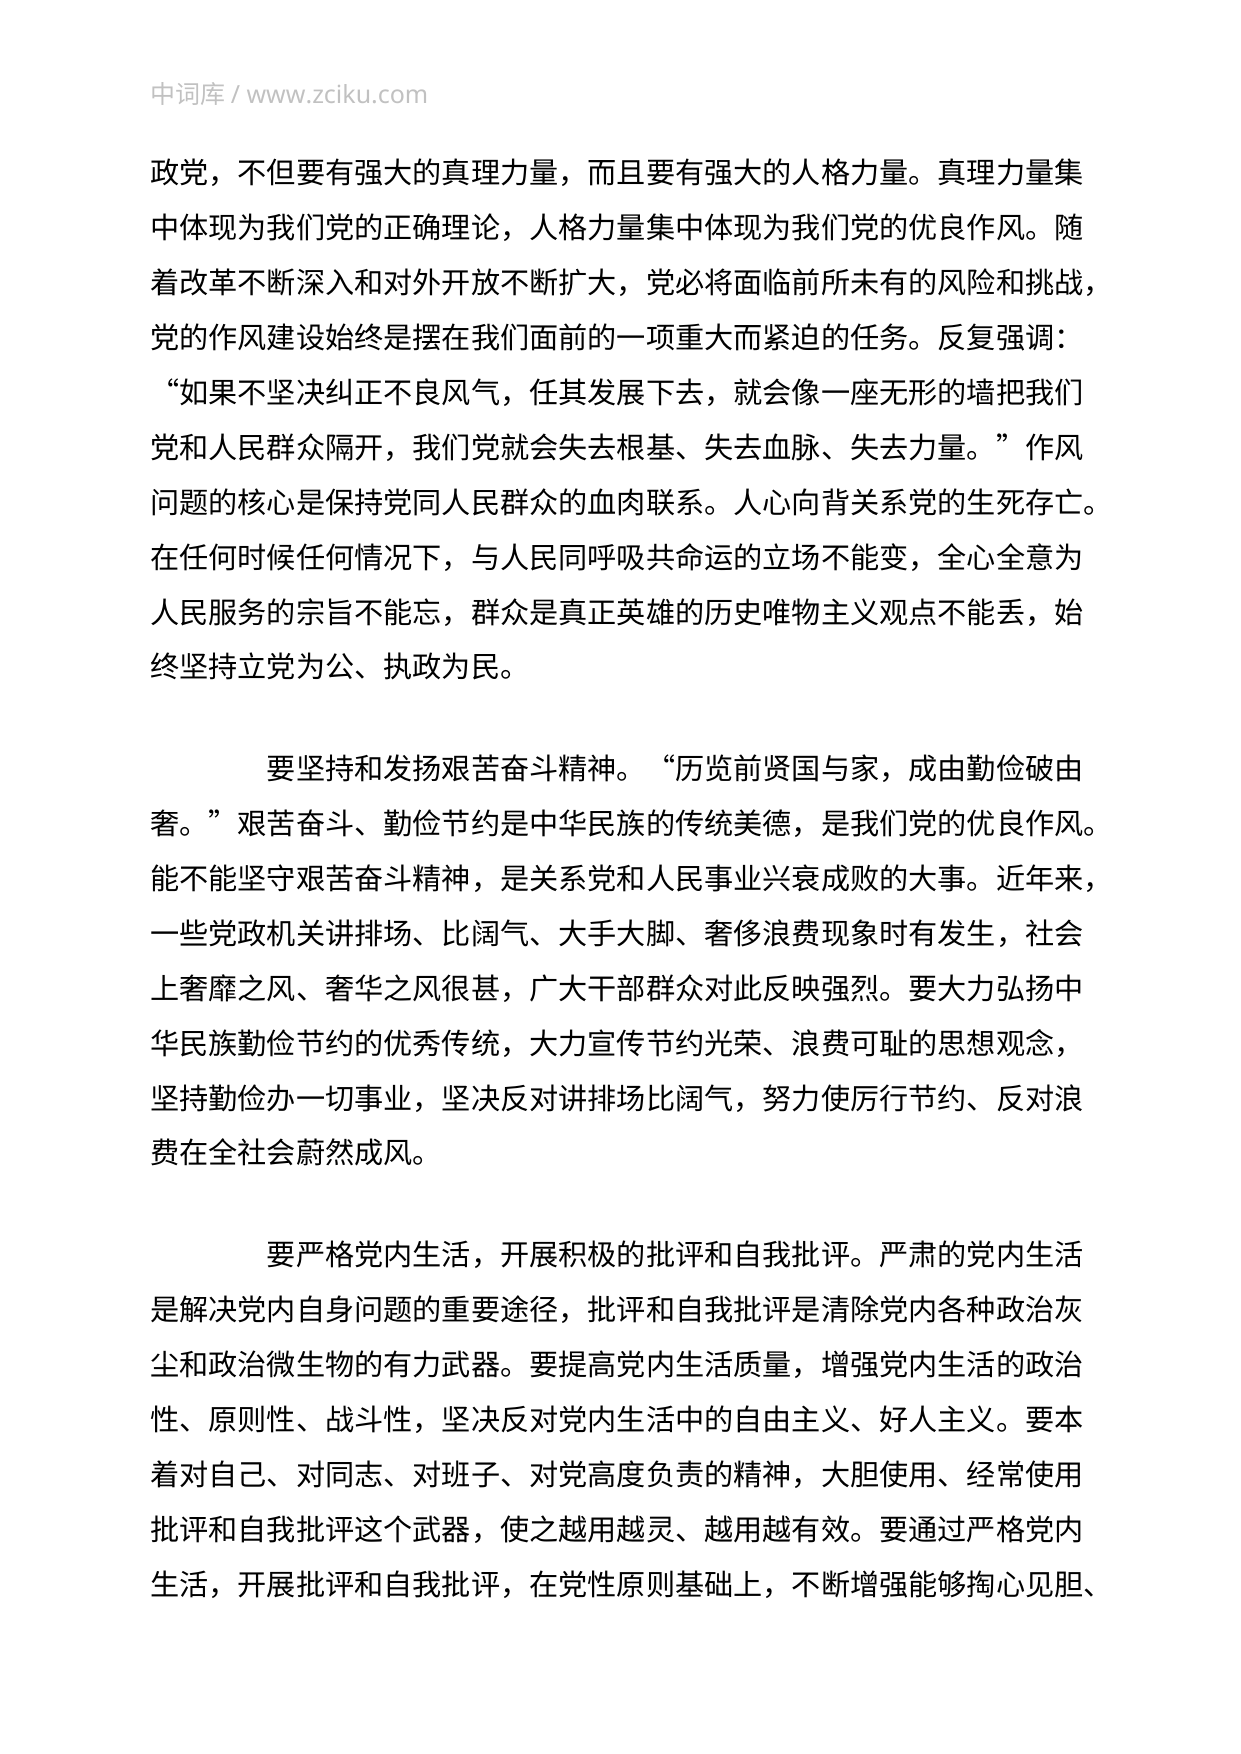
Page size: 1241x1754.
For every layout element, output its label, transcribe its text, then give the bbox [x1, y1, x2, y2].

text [150, 150, 1090, 686]
text 要坚持和发扬艰苦奋斗精神。“历览前贤国与家，成由勤俭破由奢。”艰苦奋斗、勤俭节约是中华民族的传统美德，是我们党的优良作风。能不能坚守艰苦奋斗精神，是关系党和人民事业兴衰成败的大事。近年来，一些党政机关讲排场、比阔气、大手大脚、奢侈浪费现象时有发生，社会上奢靡之风、奢华之风很甚，广大干部群众对此反映强烈。要大力弘扬中华民族勤俭节约的优秀传统，大力宣传节约光荣、浪费可耻的思想观念，坚持勤俭办一切事业，坚决反对讲排场比阔气，努力使厉行节约、反对浪费在全社会蔚然成风。 [150, 746, 1090, 1172]
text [150, 1232, 1090, 1603]
